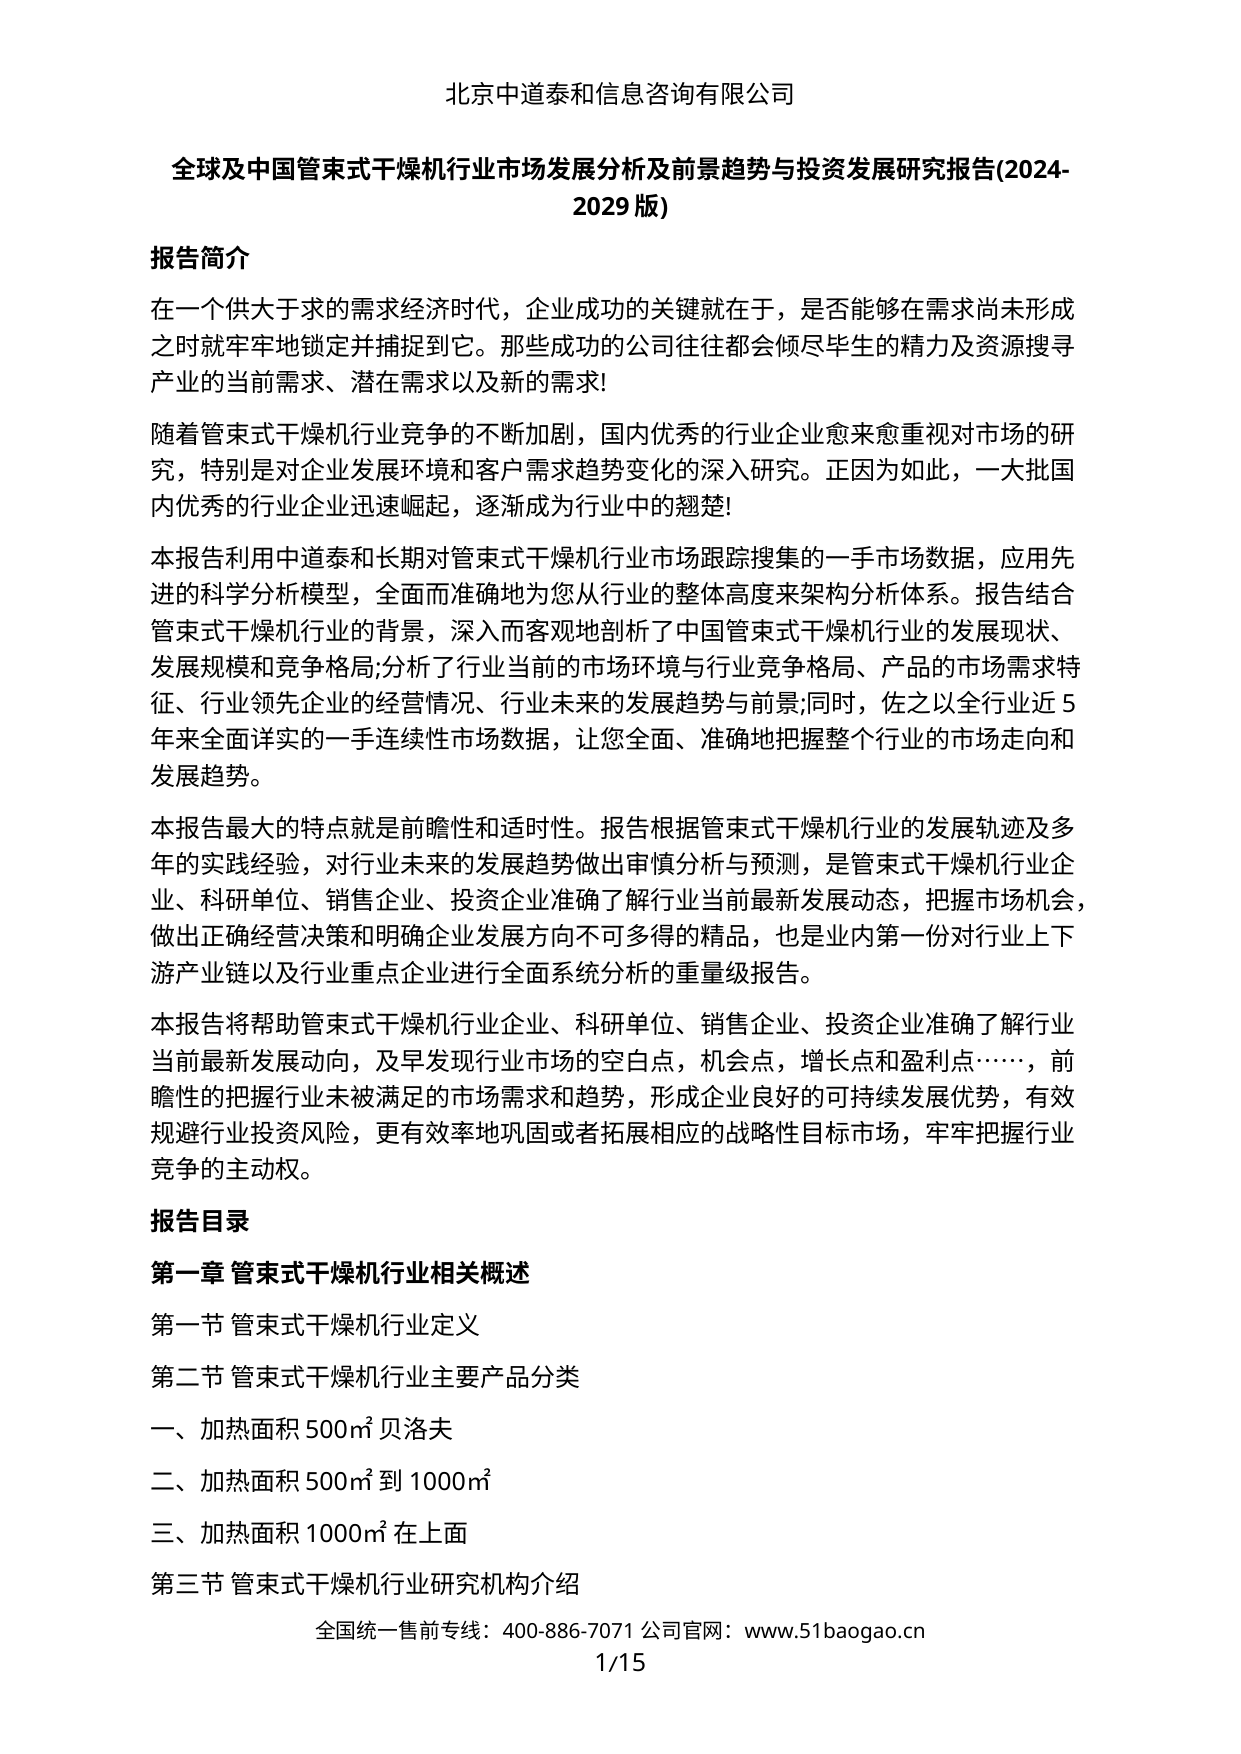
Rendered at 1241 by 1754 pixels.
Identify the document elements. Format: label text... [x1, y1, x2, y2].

text 第三节 管束式干燥机行业研究机构介绍 [150, 1565, 1090, 1601]
text 二、加热面积500㎡ 到1000㎡ [150, 1461, 1090, 1497]
text 三、加热面积1000㎡ 在上面 [150, 1513, 1090, 1549]
text 本报告将帮助管束式干燥机行业企业、科研单位、销售企业、投资企业准确了解行业当前最新发展动向，及早发现行业市场的空白点，机会点，增长点和盈利点……，前瞻性的把握行业未被满足的市场需求和趋势，形成企业良好的可持续发展优势，有效规避行业投资风险，更有效率地巩固或者拓展相应的战略性目标市场，牢牢把握行业竞争的主动权。 [150, 1005, 1090, 1186]
text 随着管束式干燥机行业竞争的不断加剧，国内优秀的行业企业愈来愈重视对市场的研究，特别是对企业发展环境和客户需求趋势变化的深入研究。正因为如此，一大批国内优秀的行业企业迅速崛起，逐渐成为行业中的翘楚! [150, 414, 1090, 523]
text 第二节 管束式干燥机行业主要产品分类 [150, 1357, 1090, 1394]
text 第一节 管束式干燥机行业定义 [150, 1306, 1090, 1342]
text 全球及中国管束式干燥机行业市场发展分析及前景趋势与投资发展研究报告(2024-2029版) [150, 150, 1090, 222]
text 在一个供大于求的需求经济时代，企业成功的关键就在于，是否能够在需求尚未形成之时就牢牢地锁定并捕捉到它。那些成功的公司往往都会倾尽毕生的精力及资源搜寻产业的当前需求、潜在需求以及新的需求! [150, 290, 1090, 399]
text 第一章 管束式干燥机行业相关概述 [150, 1254, 1090, 1290]
text 报告目录 [150, 1202, 1090, 1238]
text 本报告最大的特点就是前瞻性和适时性。报告根据管束式干燥机行业的发展轨迹及多年的实践经验，对行业未来的发展趋势做出审慎分析与预测，是管束式干燥机行业企业、科研单位、销售企业、投资企业准确了解行业当前最新发展动态，把握市场机会，做出正确经营决策和明确企业发展方向不可多得的精品，也是业内第一份对行业上下游产业链以及行业重点企业进行全面系统分析的重量级报告。 [150, 808, 1090, 989]
text 报告简介 [150, 238, 1090, 274]
text 本报告利用中道泰和长期对管束式干燥机行业市场跟踪搜集的一手市场数据，应用先进的科学分析模型，全面而准确地为您从行业的整体高度来架构分析体系。报告结合管束式干燥机行业的背景，深入而客观地剖析了中国管束式干燥机行业的发展现状、发展规模和竞争格局;分析了行业当前的市场环境与行业竞争格局、产品的市场需求特征、行业领先企业的经营情况、行业未来的发展趋势与前景;同时，佐之以全行业近5年来全面详实的一手连续性市场数据，让您全面、准确地把握整个行业的市场走向和发展趋势。 [150, 539, 1090, 792]
text 一、加热面积500㎡ 贝洛夫 [150, 1409, 1090, 1446]
